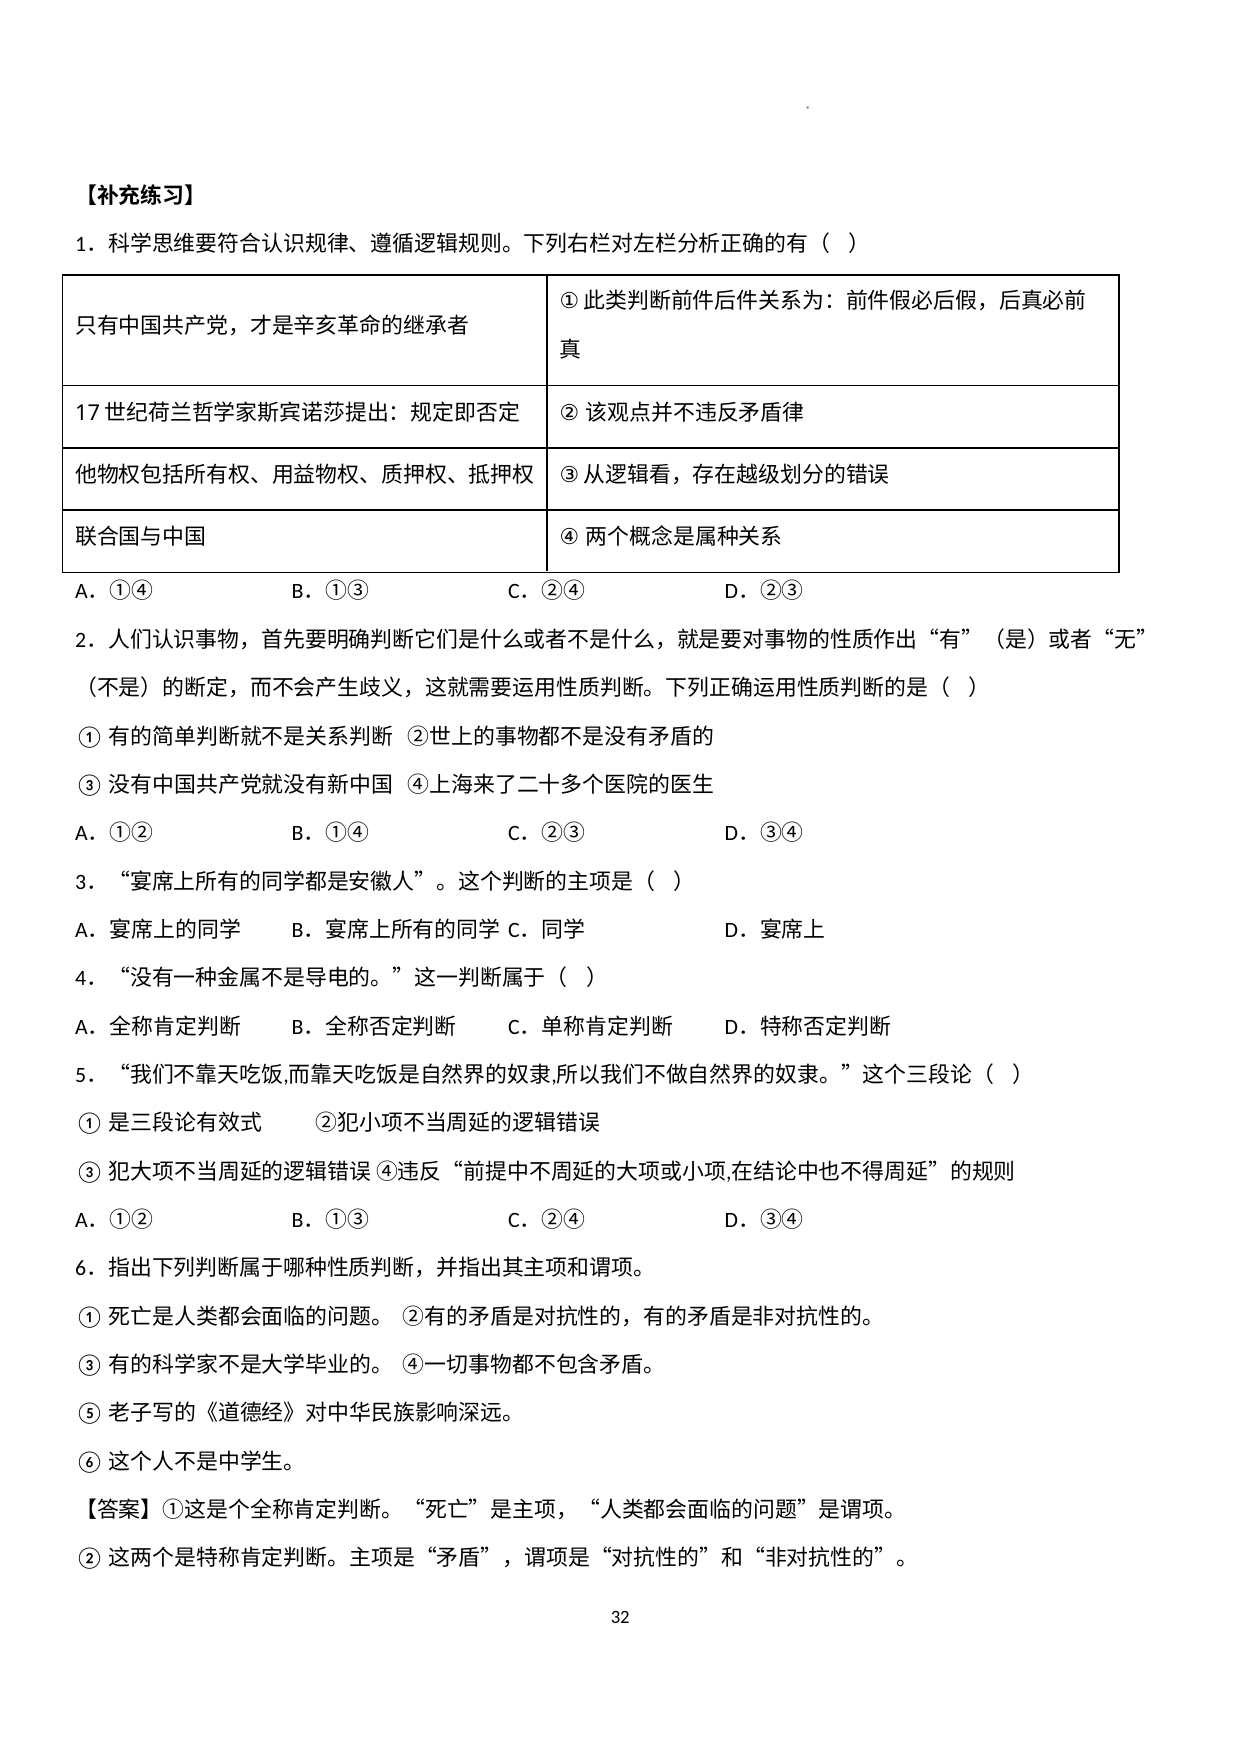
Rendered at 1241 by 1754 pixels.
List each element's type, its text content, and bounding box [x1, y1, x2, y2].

table_cell ③从逻辑看，存在越级划分的错误 [548, 449, 1118, 509]
table_cell ②该观点并不违反矛盾律 [548, 386, 1118, 447]
text ①有的简单判断就不是关系判断 ②世上的事物都不是没有矛盾的 [75, 718, 1165, 751]
text 5．“我们不靠天吃饭,而靠天吃饭是自然界的奴隶,所以我们不做自然界的奴隶。”这个三段论（ ） [75, 1057, 1165, 1089]
text 【补充练习】 [75, 177, 1165, 210]
text ①是三段论有效式 ②犯小项不当周延的逻辑错误 [75, 1105, 1165, 1137]
text 1．科学思维要符合认识规律、遵循逻辑规则。下列右栏对左栏分析正确的有（ ） [75, 226, 1165, 258]
table_header ①此类判断前件后件关系为：前件假必后假，后真必前真 [548, 276, 1118, 385]
table_cell 联合国与中国 [63, 511, 546, 571]
table_cell 17世纪荷兰哲学家斯宾诺莎提出：规定即否定 [63, 386, 546, 447]
text 6．指出下列判断属于哪种性质判断，并指出其主项和谓项。 [75, 1250, 1165, 1282]
text ②这两个是特称肯定判断。主项是“矛盾”，谓项是“对抗性的”和“非对抗性的”。 [75, 1540, 1165, 1572]
text A．①② B．①③ C．②④ D．③④ [75, 1202, 1165, 1234]
text 3．“宴席上所有的同学都是安徽人”。这个判断的主项是（ ） [75, 863, 1165, 896]
text A．宴席上的同学 B．宴席上所有的同学 C．同学 D．宴席上 [75, 912, 1165, 944]
table_cell ④两个概念是属种关系 [548, 511, 1118, 571]
text A．全称肯定判断 B．全称否定判断 C．单称肯定判断 D．特称否定判断 [75, 1008, 1165, 1041]
text ③犯大项不当周延的逻辑错误 ④违反“前提中不周延的大项或小项,在结论中也不得周延”的规则 [75, 1153, 1165, 1186]
text A．①② B．①④ C．②③ D．③④ [75, 815, 1165, 847]
text ③没有中国共产党就没有新中国 ④上海来了二十多个医院的医生 [75, 767, 1165, 799]
text 【答案】①这是个全称肯定判断。“死亡”是主项，“人类都会面临的问题”是谓项。 [75, 1492, 1165, 1524]
text ⑤老子写的《道德经》对中华民族影响深远。 [75, 1395, 1165, 1427]
table_cell 他物权包括所有权、用益物权、质押权、抵押权 [63, 449, 546, 509]
text ⑥这个人不是中学生。 [75, 1443, 1165, 1476]
text A．①④ B．①③ C．②④ D．②③ [75, 573, 1165, 605]
table_header 只有中国共产党，才是辛亥革命的继承者 [63, 276, 546, 385]
text ①死亡是人类都会面临的问题。 ②有的矛盾是对抗性的，有的矛盾是非对抗性的。 [75, 1298, 1165, 1331]
text 4．“没有一种金属不是导电的。”这一判断属于（ ） [75, 960, 1165, 992]
text 2．人们认识事物，首先要明确判断它们是什么或者不是什么，就是要对事物的性质作出“有”（是）或者“无”（不是）的断定，而不会产生歧义，这就需要运用性质判断。下列正确运用性质判断的是（ ） [75, 621, 1165, 702]
text ③有的科学家不是大学毕业的。 ④一切事物都不包含矛盾。 [75, 1347, 1165, 1379]
